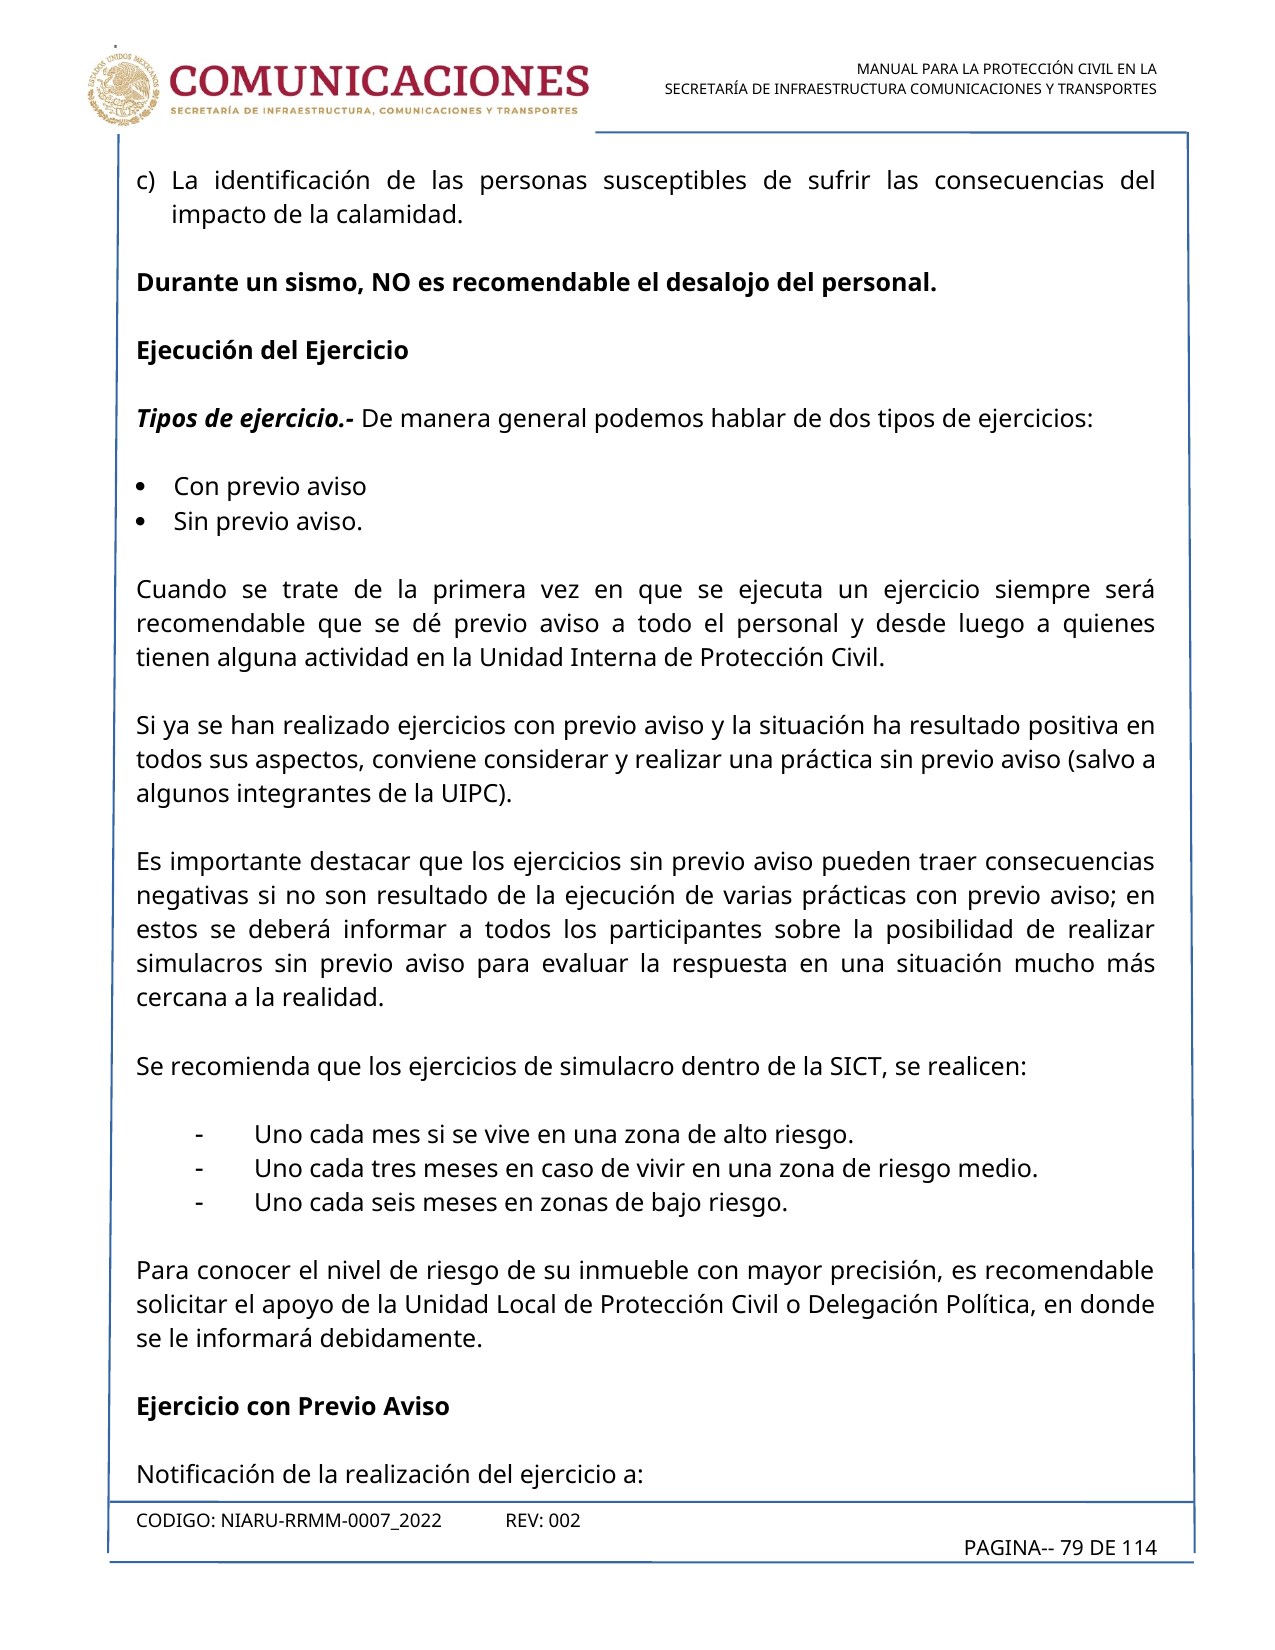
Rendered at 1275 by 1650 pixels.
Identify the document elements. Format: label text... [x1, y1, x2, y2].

list Con previo aviso [136, 469, 1157, 503]
text Tipos de ejercicio.- De manera general podemos hablar de dos tipos de ejercicios: [136, 401, 1157, 435]
text Durante un sismo, NO es recomendable el desalojo del personal. [136, 265, 1157, 299]
list La identificación de las personas susceptibles de sufrir las consecuencias del impacto de la calamidad. [136, 162, 1157, 231]
text Notificación de la realización del ejercicio a: [136, 1457, 1157, 1491]
list Uno cada mes si se vive en una zona de alto riesgo. [195, 1116, 1157, 1150]
subtitle Ejecución del Ejercicio [136, 333, 1157, 367]
text Si ya se han realizado ejercicios con previo aviso y la situación ha resultado positiva en todos sus aspectos, conviene considerar y realizar una práctica sin previo aviso (salvo a algunos integrantes de la UIPC). [136, 707, 1157, 810]
text Ejercicio con Previo Aviso [136, 1389, 1157, 1423]
text Es importante destacar que los ejercicios sin previo aviso pueden traer consecuencias negativas si no son resultado de la ejecución de varias prácticas con previo aviso; en estos se deberá informar a todos los participantes sobre la posibilidad de realizar simulacros sin previo aviso para evaluar la respuesta en una situación mucho más cercana a la realidad. [136, 844, 1157, 1014]
text Cuando se trate de la primera vez en que se ejecuta un ejercicio siempre será recomendable que se dé previo aviso a todo el personal y desde luego a quienes tienen alguna actividad en la Unidad Interna de Protección Civil. [136, 571, 1157, 673]
text Para conocer el nivel de riesgo de su inmueble con mayor precisión, es recomendable solicitar el apoyo de la Unidad Local de Protección Civil o Delegación Política, en donde se le informará debidamente. [136, 1252, 1157, 1355]
list Uno cada tres meses en caso de vivir en una zona de riesgo medio. [195, 1150, 1157, 1184]
list Uno cada seis meses en zonas de bajo riesgo. [195, 1184, 1157, 1218]
picture [78, 48, 596, 134]
text Se recomienda que los ejercicios de simulacro dentro de la SICT, se realicen: [136, 1048, 1157, 1082]
list Sin previo aviso. [136, 503, 1157, 537]
